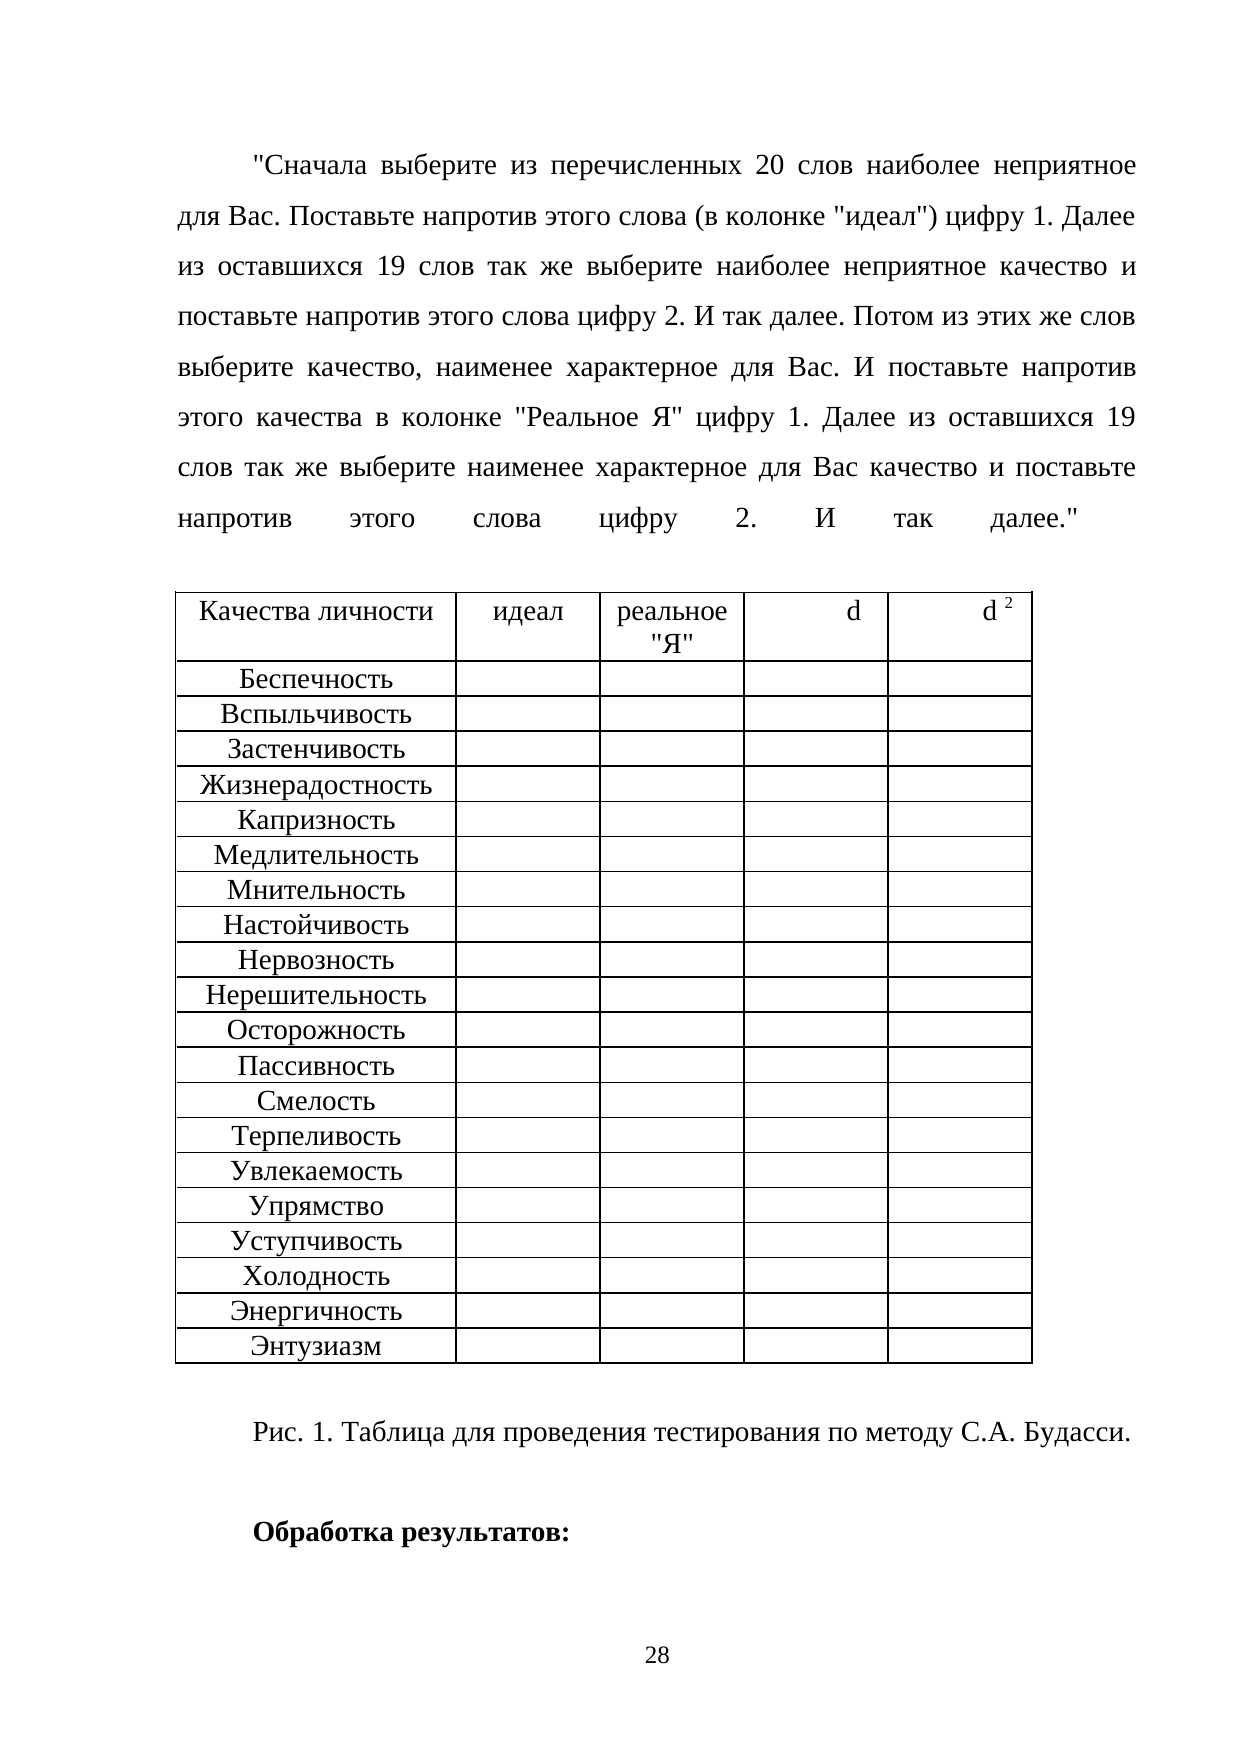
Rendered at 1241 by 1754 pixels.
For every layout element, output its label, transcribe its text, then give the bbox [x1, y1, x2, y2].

table_cell [889, 1258, 1031, 1292]
table_cell [601, 837, 743, 871]
table_cell [889, 1153, 1031, 1187]
table_cell [457, 943, 599, 976]
table_cell [601, 662, 743, 695]
table_cell [601, 1188, 743, 1222]
table_cell [889, 662, 1031, 695]
table_cell Нервозность [176, 942, 455, 976]
table_cell [457, 802, 599, 836]
table_cell [889, 1013, 1031, 1046]
table_cell [745, 872, 887, 906]
table_cell [601, 1013, 743, 1046]
table_cell [457, 1083, 599, 1116]
table_cell [601, 943, 743, 976]
table_cell Терпеливость [176, 1118, 455, 1152]
table_cell [457, 1223, 599, 1257]
table_cell [889, 802, 1031, 836]
table_cell [745, 697, 887, 730]
table_cell [601, 1048, 743, 1081]
table_cell [601, 697, 743, 730]
table_cell [601, 1294, 743, 1327]
table_cell [457, 1153, 599, 1187]
table_cell [889, 907, 1031, 941]
table_cell [889, 978, 1031, 1011]
table_cell Нерешительность [176, 977, 455, 1011]
table_cell Мнительность [176, 872, 455, 906]
table_cell [745, 1013, 887, 1046]
table_cell [601, 732, 743, 765]
text Обработка результатов: [177, 1515, 1137, 1548]
table_cell [745, 802, 887, 836]
table_cell Настойчивость [176, 907, 455, 941]
table_cell [889, 732, 1031, 765]
table_cell [457, 767, 599, 801]
table_cell [745, 1223, 887, 1257]
table_cell Жизнерадостность [176, 766, 455, 801]
table_cell [889, 872, 1031, 906]
table_header Качества личности [176, 593, 455, 660]
table_cell [745, 1118, 887, 1152]
table_cell [889, 1188, 1031, 1222]
table_cell Холодность [176, 1258, 455, 1292]
table_cell [889, 1294, 1031, 1327]
table_cell [745, 1188, 887, 1222]
table_cell [889, 767, 1031, 801]
table_cell Застенчивость [176, 731, 455, 765]
table_cell [745, 1294, 887, 1327]
table_cell [601, 1329, 743, 1362]
table_cell [457, 1048, 599, 1081]
table_cell Энергичность [176, 1293, 455, 1327]
table_cell [745, 1329, 887, 1362]
table_cell [457, 837, 599, 871]
table_cell [457, 872, 599, 906]
table_cell [745, 943, 887, 976]
table_cell [745, 978, 887, 1011]
table_cell Энтузиазм [176, 1328, 455, 1362]
table_cell [601, 872, 743, 906]
table_header реальное "Я" [601, 593, 743, 660]
table_cell [601, 1083, 743, 1116]
table_cell [601, 978, 743, 1011]
table_cell [745, 1258, 887, 1292]
table_header d [745, 593, 887, 660]
table_cell [889, 837, 1031, 871]
table_cell [745, 662, 887, 695]
table_cell [457, 697, 599, 730]
table_cell [457, 1329, 599, 1362]
table_cell [745, 1048, 887, 1081]
table_cell [457, 1118, 599, 1152]
table_cell [889, 1083, 1031, 1116]
table_cell [889, 1118, 1031, 1152]
table_cell [457, 1188, 599, 1222]
table_cell [745, 1153, 887, 1187]
table_cell [889, 1048, 1031, 1081]
table_cell [889, 943, 1031, 976]
table_cell Смелость [176, 1083, 455, 1116]
table_cell Уступчивость [176, 1223, 455, 1257]
table_header идеал [457, 593, 599, 660]
table_cell [889, 1223, 1031, 1257]
table_cell [601, 907, 743, 941]
table_header d 2 [889, 593, 1031, 660]
table_cell [601, 802, 743, 836]
table_cell [457, 978, 599, 1011]
table_cell Упрямство [176, 1188, 455, 1222]
table_cell [457, 662, 599, 695]
table_cell [601, 1223, 743, 1257]
table_cell [745, 732, 887, 765]
table_cell Вспыльчивость [176, 696, 455, 730]
table_cell [889, 1329, 1031, 1362]
text Рис. 1. Таблица для проведения тестирования по методу С.А. Будасси. [177, 1414, 1137, 1448]
table_cell [457, 907, 599, 941]
table_cell [457, 1013, 599, 1046]
table_cell Медлительность [176, 837, 455, 871]
table_cell [745, 767, 887, 801]
table_cell [601, 1118, 743, 1152]
table_cell [601, 767, 743, 801]
table_cell [601, 1153, 743, 1187]
table_cell [889, 697, 1031, 730]
text "Сначала выберите из перечисленных 20 слов наиболее неприятное для Вас. Поставьте напротив этого слова (в колонке "идеал") цифру 1. Далее из оставшихся 19 слов так же выберите наиболее неприятное качество и поставьте напротив этого слова цифру 2. И так далее. Потом из этих же слов выберите качество, наименее характерное для Вас. И поставьте напротив этого качества в колонке "Реальное Я" цифру 1. Далее из оставшихся 19 слов так же выберите наименее характерное для Вас качество и поставьте напротив этого слова цифру 2. И так далее." [177, 148, 1137, 577]
table_cell Капризность [176, 802, 455, 836]
table_cell [745, 1083, 887, 1116]
table_cell Беспечность [176, 661, 455, 695]
table_cell Осторожность [176, 1012, 455, 1046]
table_cell Пассивность [176, 1047, 455, 1081]
table_cell Увлекаемость [176, 1153, 455, 1187]
table_cell [457, 1258, 599, 1292]
table_cell [601, 1258, 743, 1292]
table_cell [457, 732, 599, 765]
table_cell [457, 1294, 599, 1327]
table_cell [745, 907, 887, 941]
table_cell [745, 837, 887, 871]
